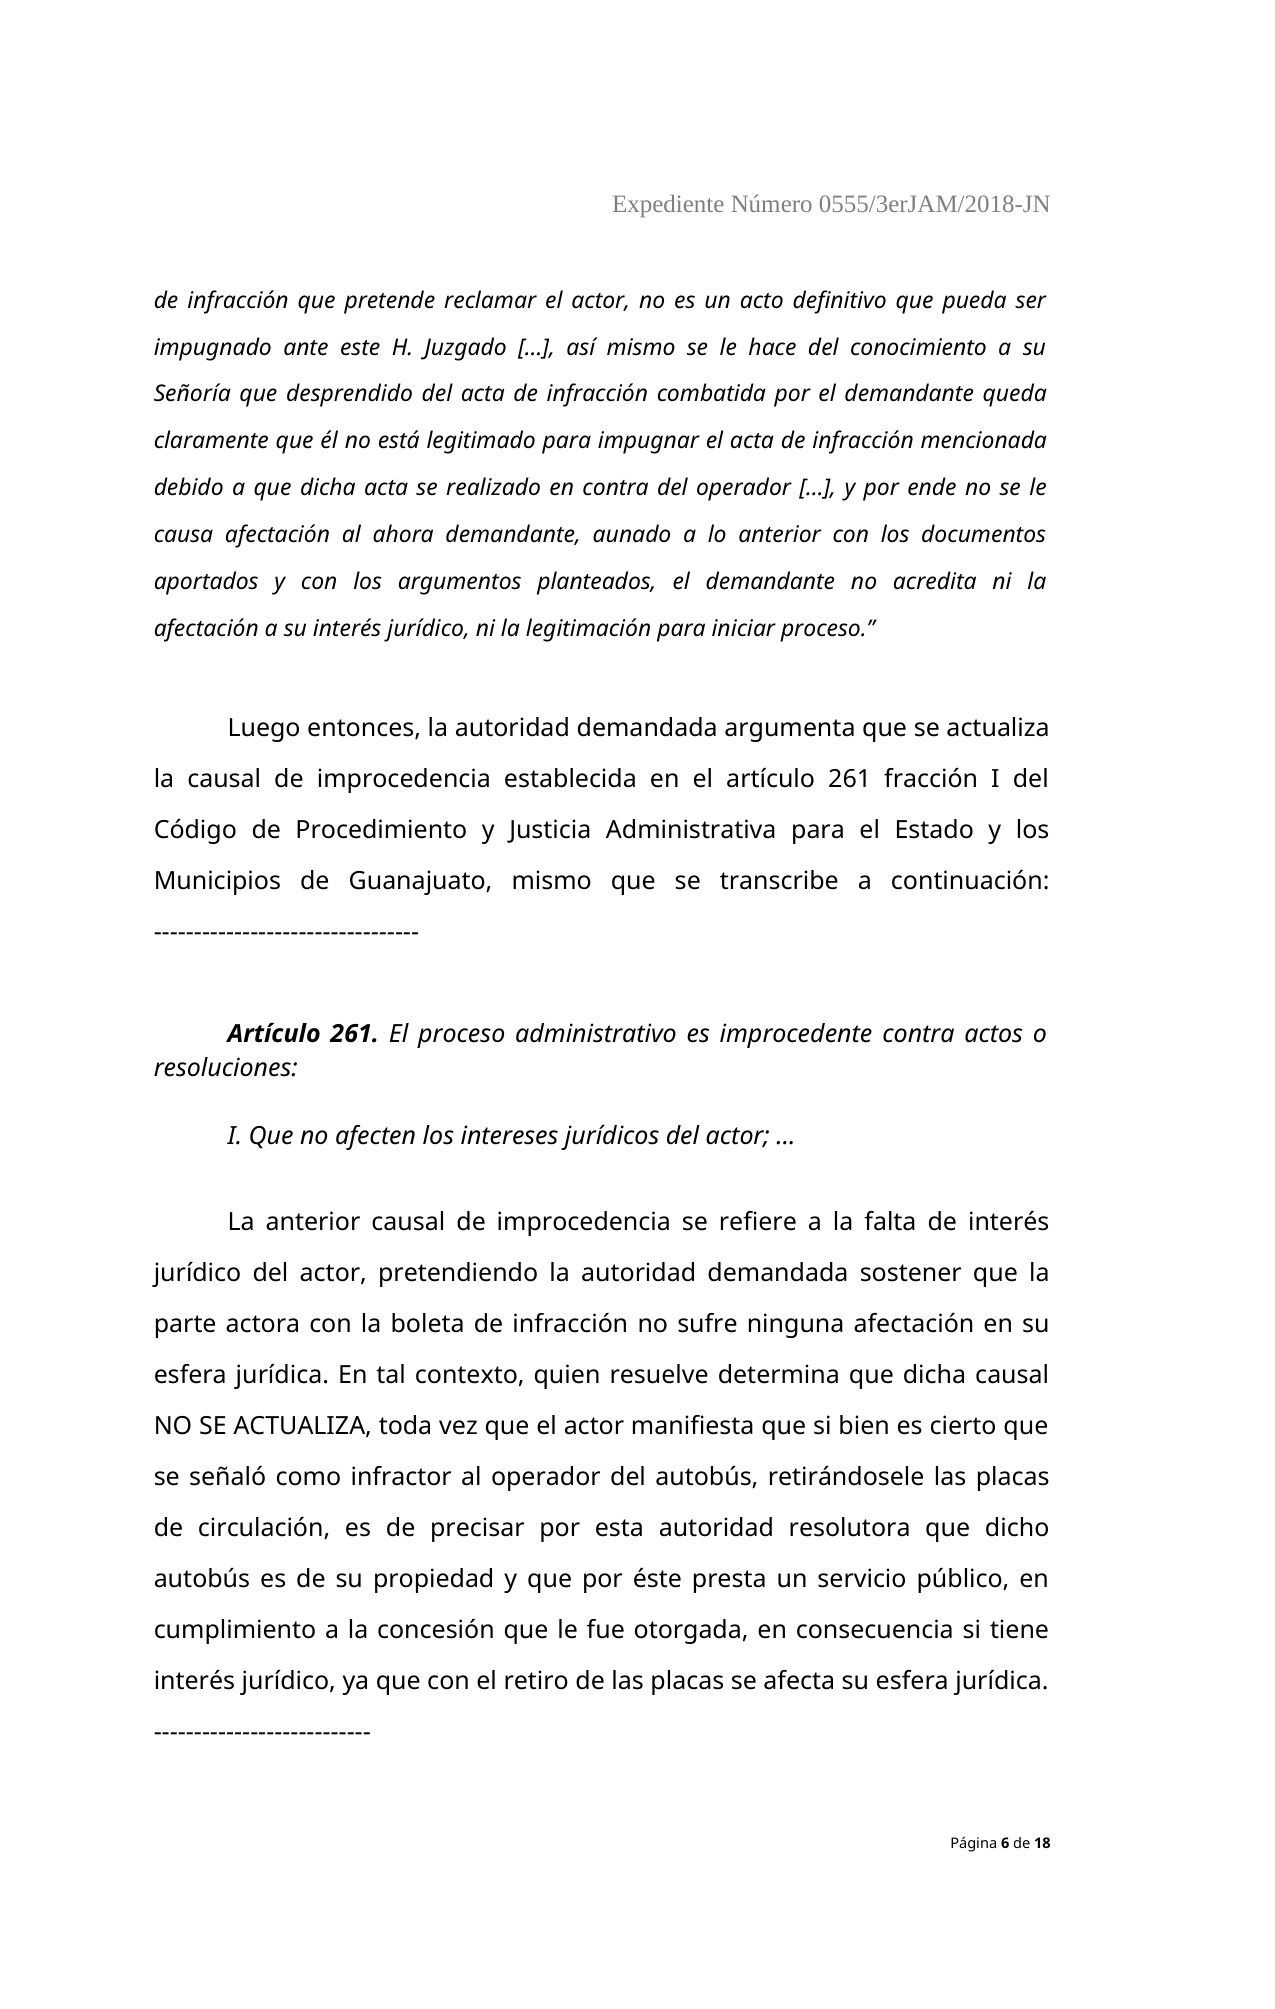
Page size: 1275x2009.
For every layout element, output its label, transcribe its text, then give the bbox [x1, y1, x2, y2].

text Luego entonces, la autoridad demandada argumenta que se actualiza la causal de improcedencia establecida en el artículo 261 fracción I del Código de Procedimiento y Justicia Administrativa para el Estado y los Municipios de Guanajuato, mismo que se transcribe a continuación: --------------------------------- [153, 709, 1051, 948]
text La anterior causal de improcedencia se refiere a la falta de interés jurídico del actor, pretendiendo la autoridad demandada sostener que la parte actora con la boleta de infracción no sufre ninguna afectación en su esfera jurídica. En tal contexto, quien resuelve determina que dicha causal NO SE ACTUALIZA, toda vez que el actor manifiesta que si bien es cierto que se señaló como infractor al operador del autobús, retirándosele las placas de circulación, es de precisar por esta autoridad resolutora que dicho autobús es de su propiedad y que por éste presta un servicio público, en cumplimiento a la concesión que le fue otorgada, en consecuencia si tiene interés jurídico, ya que con el retiro de las placas se afecta su esfera jurídica. --------------------------- [153, 1203, 1051, 1748]
text Artículo 261. El proceso administrativo es improcedente contra actos o resoluciones: [153, 1016, 1051, 1084]
text I. Que no afecten los intereses jurídicos del actor; … [153, 1118, 1051, 1152]
